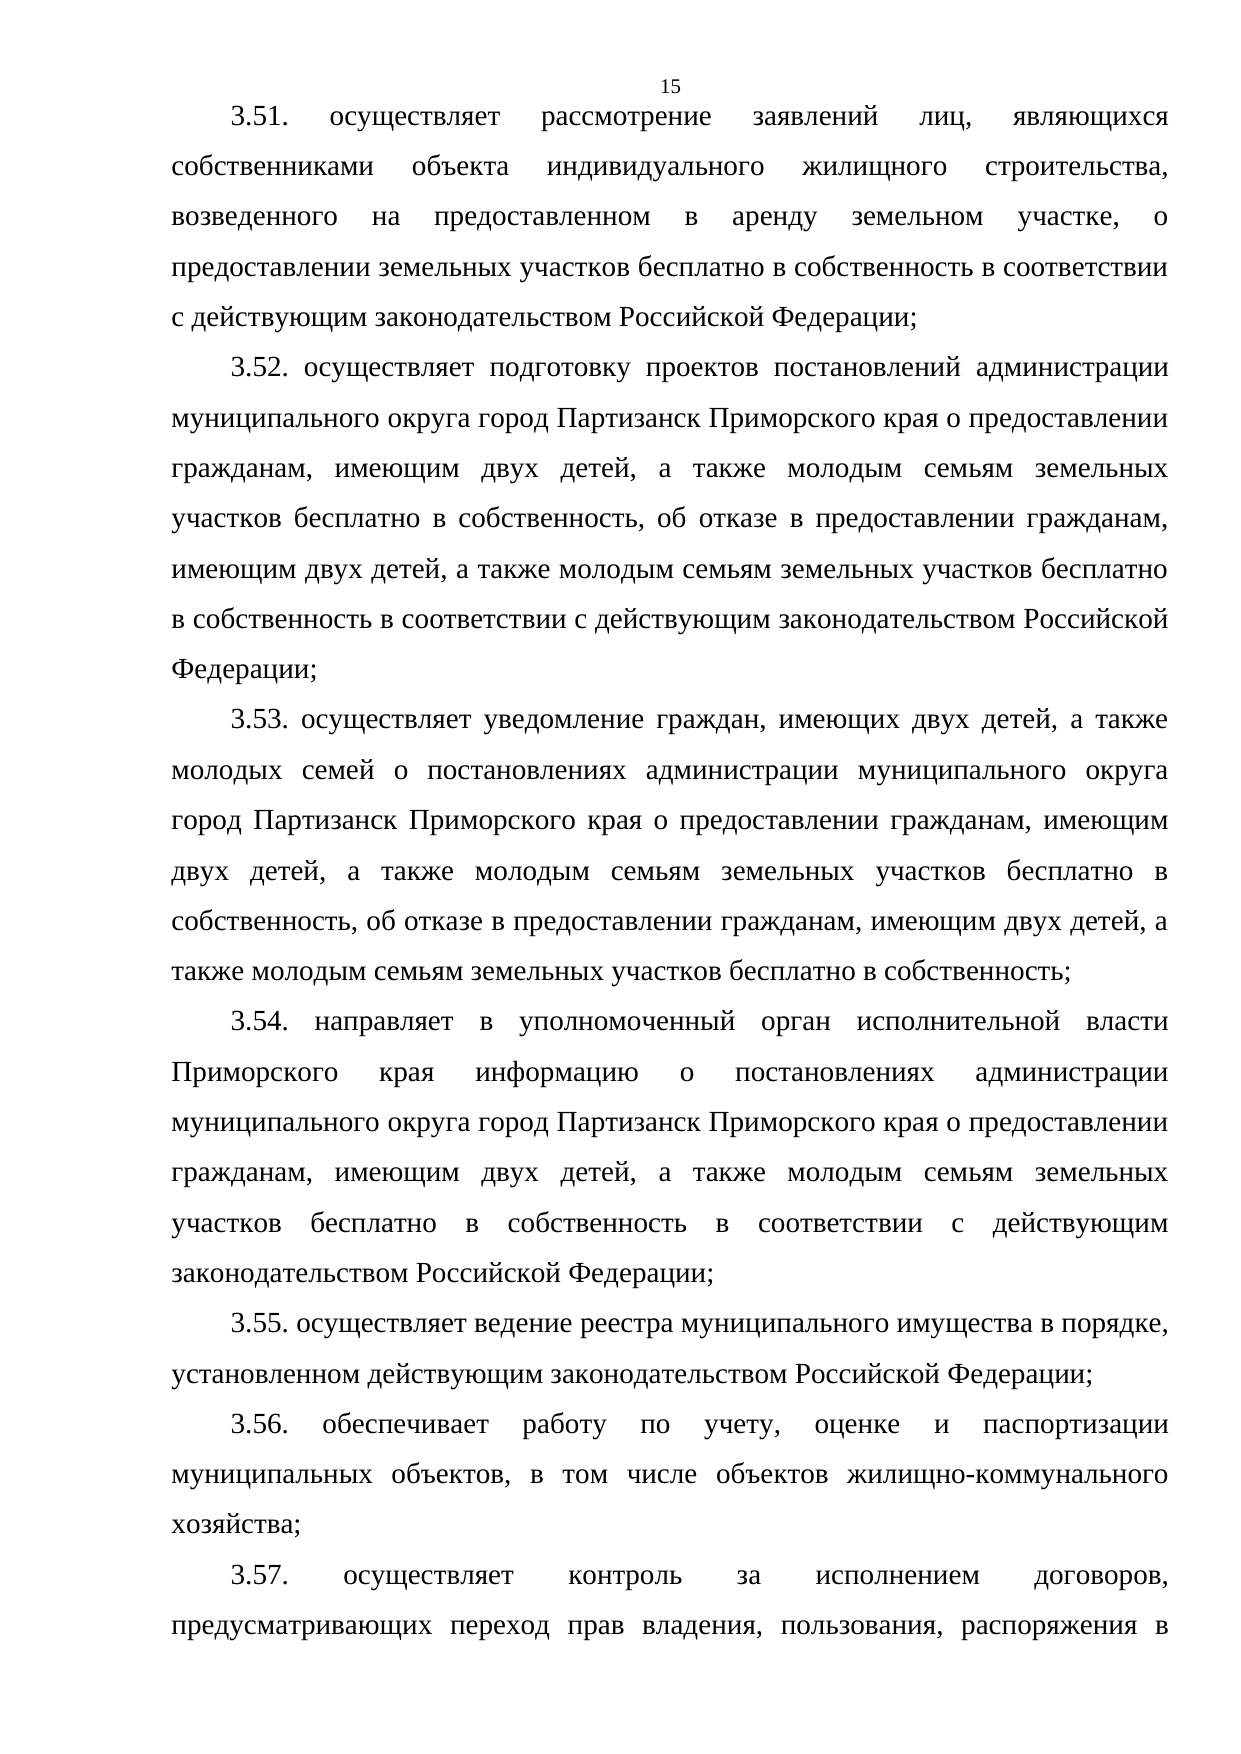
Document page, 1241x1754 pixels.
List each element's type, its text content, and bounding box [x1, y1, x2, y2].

text 3.56. обеспечивает работу по учету, оценке и паспортизации муниципальных объектов, в том числе объектов жилищно-коммунального хозяйства; [171, 1406, 1169, 1540]
text 3.55. осуществляет ведение реестра муниципального имущества в порядке, установленном действующим законодательством Российской Федерации; [171, 1305, 1169, 1389]
text 3.54. направляет в уполномоченный орган исполнительной власти Приморского края информацию о постановлениях администрации муниципального округа город Партизанск Приморского края о предоставлении гражданам, имеющим двух детей, а также молодым семьям земельных участков бесплатно в собственность в соответствии с действующим законодательством Российской Федерации; [171, 1003, 1169, 1289]
text 3.52. осуществляет подготовку проектов постановлений администрации муниципального округа город Партизанск Приморского края о предоставлении гражданам, имеющим двух детей, а также молодым семьям земельных участков бесплатно в собственность, об отказе в предоставлении гражданам, имеющим двух детей, а также молодым семьям земельных участков бесплатно в собственность в соответствии с действующим законодательством Российской Федерации; [171, 349, 1169, 685]
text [171, 1557, 1169, 1641]
text 3.51. осуществляет рассмотрение заявлений лиц, являющихся собственниками объекта индивидуального жилищного строительства, возведенного на предоставленном в аренду земельном участке, о предоставлении земельных участков бесплатно в собственность в соответствии с действующим законодательством Российской Федерации; [171, 98, 1169, 333]
text 3.53. осуществляет уведомление граждан, имеющих двух детей, а также молодых семей о постановлениях администрации муниципального округа город Партизанск Приморского края о предоставлении гражданам, имеющим двух детей, а также молодым семьям земельных участков бесплатно в собственность, об отказе в предоставлении гражданам, имеющим двух детей, а также молодым семьям земельных участков бесплатно в собственность; [171, 702, 1169, 987]
